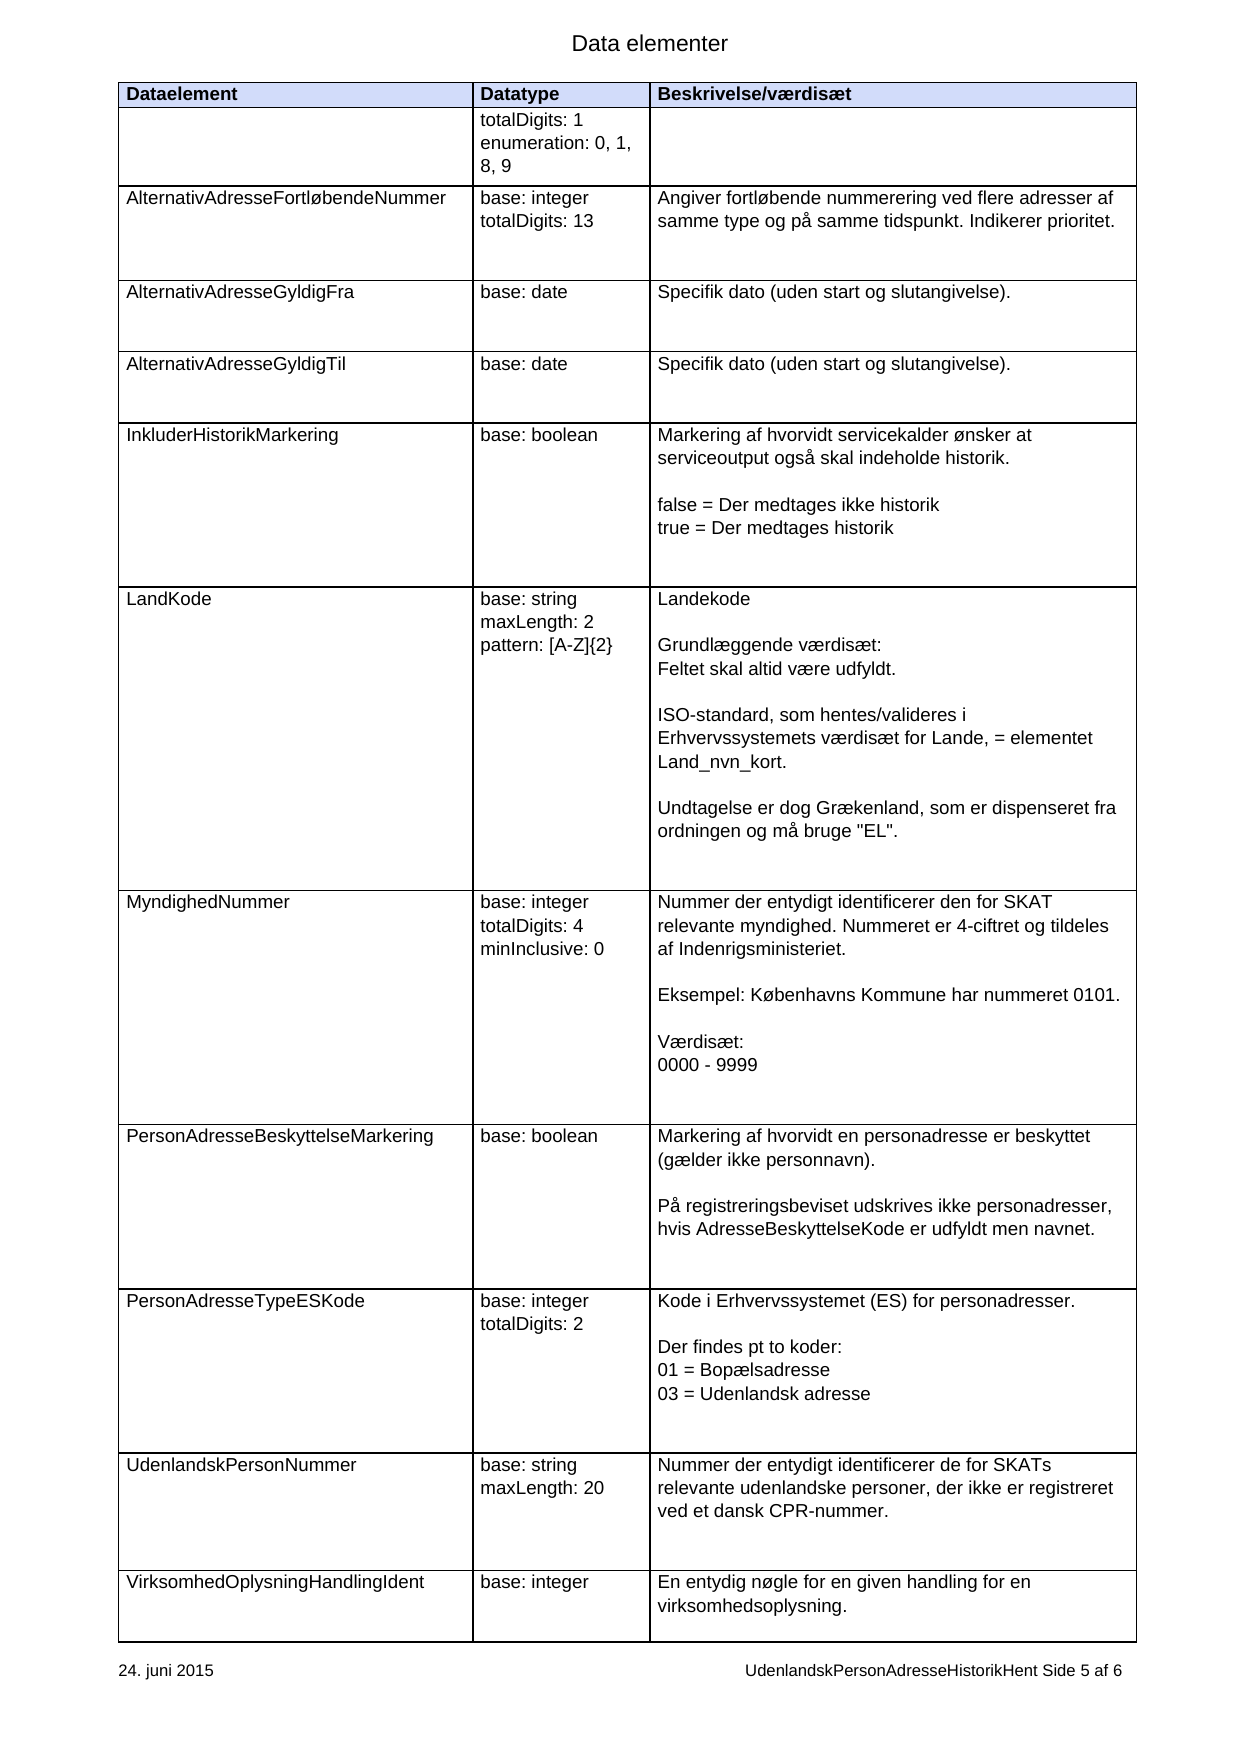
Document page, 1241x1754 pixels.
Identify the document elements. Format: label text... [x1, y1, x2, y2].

table_header Datatype [474, 83, 649, 107]
table_cell Nummer der entydigt identificerer den for SKAT relevante myndighed. Nummeret er 4-ciftret og tildeles af Indenrigsministeriet. Eksempel: Københavns Kommune har nummeret 0101. Værdisæt: 0000 - 9999 [651, 891, 1136, 1124]
table_cell base: integer totalDigits: 13 [474, 187, 649, 279]
table_cell Specifik dato (uden start og slutangivelse). [651, 281, 1136, 351]
table_cell AlternativAdresseFortløbendeNummer [119, 187, 472, 279]
table_cell Kode i Erhvervssystemet (ES) for personadresser. Der findes pt to koder: 01 = Bopælsadresse 03 = Udenlandsk adresse [651, 1290, 1136, 1452]
table_cell Markering af hvorvidt servicekalder ønsker at serviceoutput også skal indeholde historik. false = Der medtages ikke historik true = Der medtages historik [651, 424, 1136, 586]
table_cell base: string maxLength: 20 [474, 1454, 649, 1570]
table_cell Nummer der entydigt identificerer de for SKATs relevante udenlandske personer, der ikke er registreret ved et dansk CPR-nummer. [651, 1454, 1136, 1570]
table_cell Specifik dato (uden start og slutangivelse). [651, 352, 1136, 422]
table_cell Markering af hvorvidt en personadresse er beskyttet (gælder ikke personnavn). På registreringsbeviset udskrives ikke personadresser, hvis AdresseBeskyttelseKode er udfyldt men navnet. [651, 1125, 1136, 1288]
table_cell base: boolean [474, 424, 649, 586]
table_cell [651, 108, 1136, 185]
table_header Beskrivelse/værdisæt [651, 83, 1136, 107]
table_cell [474, 108, 649, 185]
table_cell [651, 1571, 1136, 1641]
table_cell Angiver fortløbende nummerering ved flere adresser af samme type og på samme tidspunkt. Indikerer prioritet. [651, 187, 1136, 279]
table_cell Landekode Grundlæggende værdisæt: Feltet skal altid være udfyldt. ISO-standard, som hentes/valideres i Erhvervssystemets værdisæt for Lande, = elementet Land_nvn_kort. Undtagelse er dog Grækenland, som er dispenseret fra ordningen og må bruge "EL". [651, 588, 1136, 890]
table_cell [119, 108, 472, 185]
table_cell MyndighedNummer [119, 891, 472, 1124]
table_cell AlternativAdresseGyldigTil [119, 352, 472, 422]
table_cell base: date [474, 352, 649, 422]
table_cell base: integer [474, 1571, 649, 1641]
table_cell PersonAdresseTypeESKode [119, 1290, 472, 1452]
table_cell PersonAdresseBeskyttelseMarkering [119, 1125, 472, 1288]
table_cell LandKode [119, 588, 472, 890]
table_cell AlternativAdresseGyldigFra [119, 281, 472, 351]
table_cell base: integer totalDigits: 2 [474, 1290, 649, 1452]
table_header Dataelement [119, 83, 472, 107]
table_cell InkluderHistorikMarkering [119, 424, 472, 586]
table_cell base: date [474, 281, 649, 351]
table_cell base: string maxLength: 2 pattern: [A-Z]{2} [474, 588, 649, 890]
table_cell UdenlandskPersonNummer [119, 1454, 472, 1570]
table_cell base: boolean [474, 1125, 649, 1288]
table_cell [119, 1571, 472, 1641]
table_cell base: integer totalDigits: 4 minInclusive: 0 [474, 891, 649, 1124]
